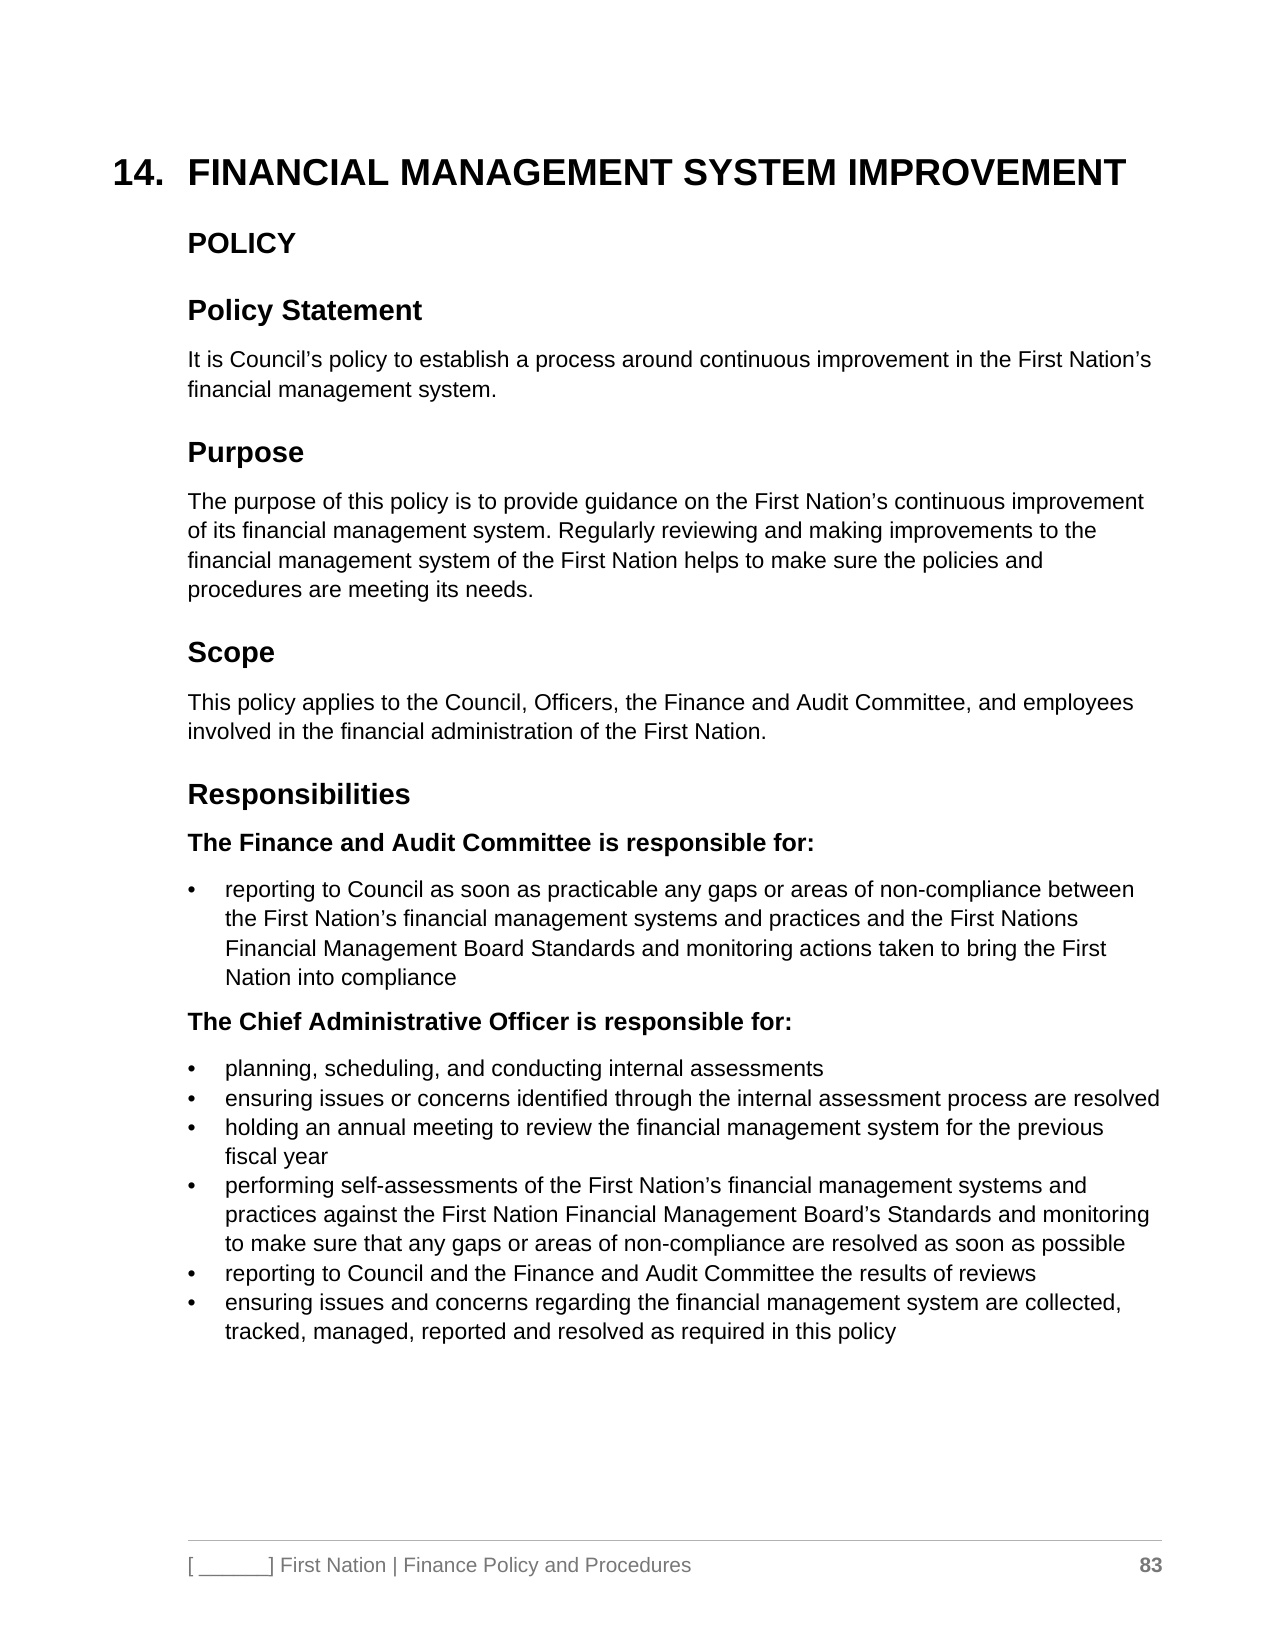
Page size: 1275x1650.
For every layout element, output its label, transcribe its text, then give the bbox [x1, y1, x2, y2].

subtitle Purpose [187, 435, 1162, 469]
list holding an annual meeting to review the financial management system for the previous fiscal year [187, 1111, 1162, 1169]
list reporting to Council as soon as practicable any gaps or areas of non-compliance between the First Nation’s financial management systems and practices and the First Nations Financial Management Board Standards and monitoring actions taken to bring the First Nation into compliance [187, 873, 1162, 990]
list planning, scheduling, and conducting internal assessments [187, 1052, 1162, 1082]
list ensuring issues and concerns regarding the financial management system are collected, tracked, managed, reported and resolved as required in this policy [187, 1286, 1162, 1344]
list ensuring issues or concerns identified through the internal assessment process are resolved [187, 1082, 1162, 1111]
subtitle Policy Statement [187, 293, 1162, 327]
subtitle The Finance and Audit Committee is responsible for: [187, 827, 1162, 857]
subtitle Scope [187, 635, 1162, 669]
list reporting to Council and the Finance and Audit Committee the results of reviews [187, 1257, 1162, 1286]
list performing self-assessments of the First Nation’s financial management systems and practices against the First Nation Financial Management Board’s Standards and monitoring to make sure that any gaps or areas of non-compliance are resolved as soon as possible [187, 1169, 1162, 1257]
text This policy applies to the Council, Officers, the Finance and Audit Committee, and employees involved in the financial administration of the First Nation. [187, 686, 1162, 744]
subtitle The Chief Administrative Officer is responsible for: [187, 1007, 1162, 1036]
text It is Council’s policy to establish a process around continuous improvement in the First Nation’s financial management system. [187, 343, 1162, 402]
subtitle Responsibilities [187, 777, 1162, 811]
text The purpose of this policy is to provide guidance on the First Nation’s continuous improvement of its financial management system. Regularly reviewing and making improvements to the financial management system of the First Nation helps to make sure the policies and procedures are meeting its needs. [187, 485, 1162, 602]
subtitle FINANCIAL MANAGEMENT SYSTEM IMPROVEMENT [112, 150, 1162, 193]
text POLICY [187, 226, 1162, 260]
